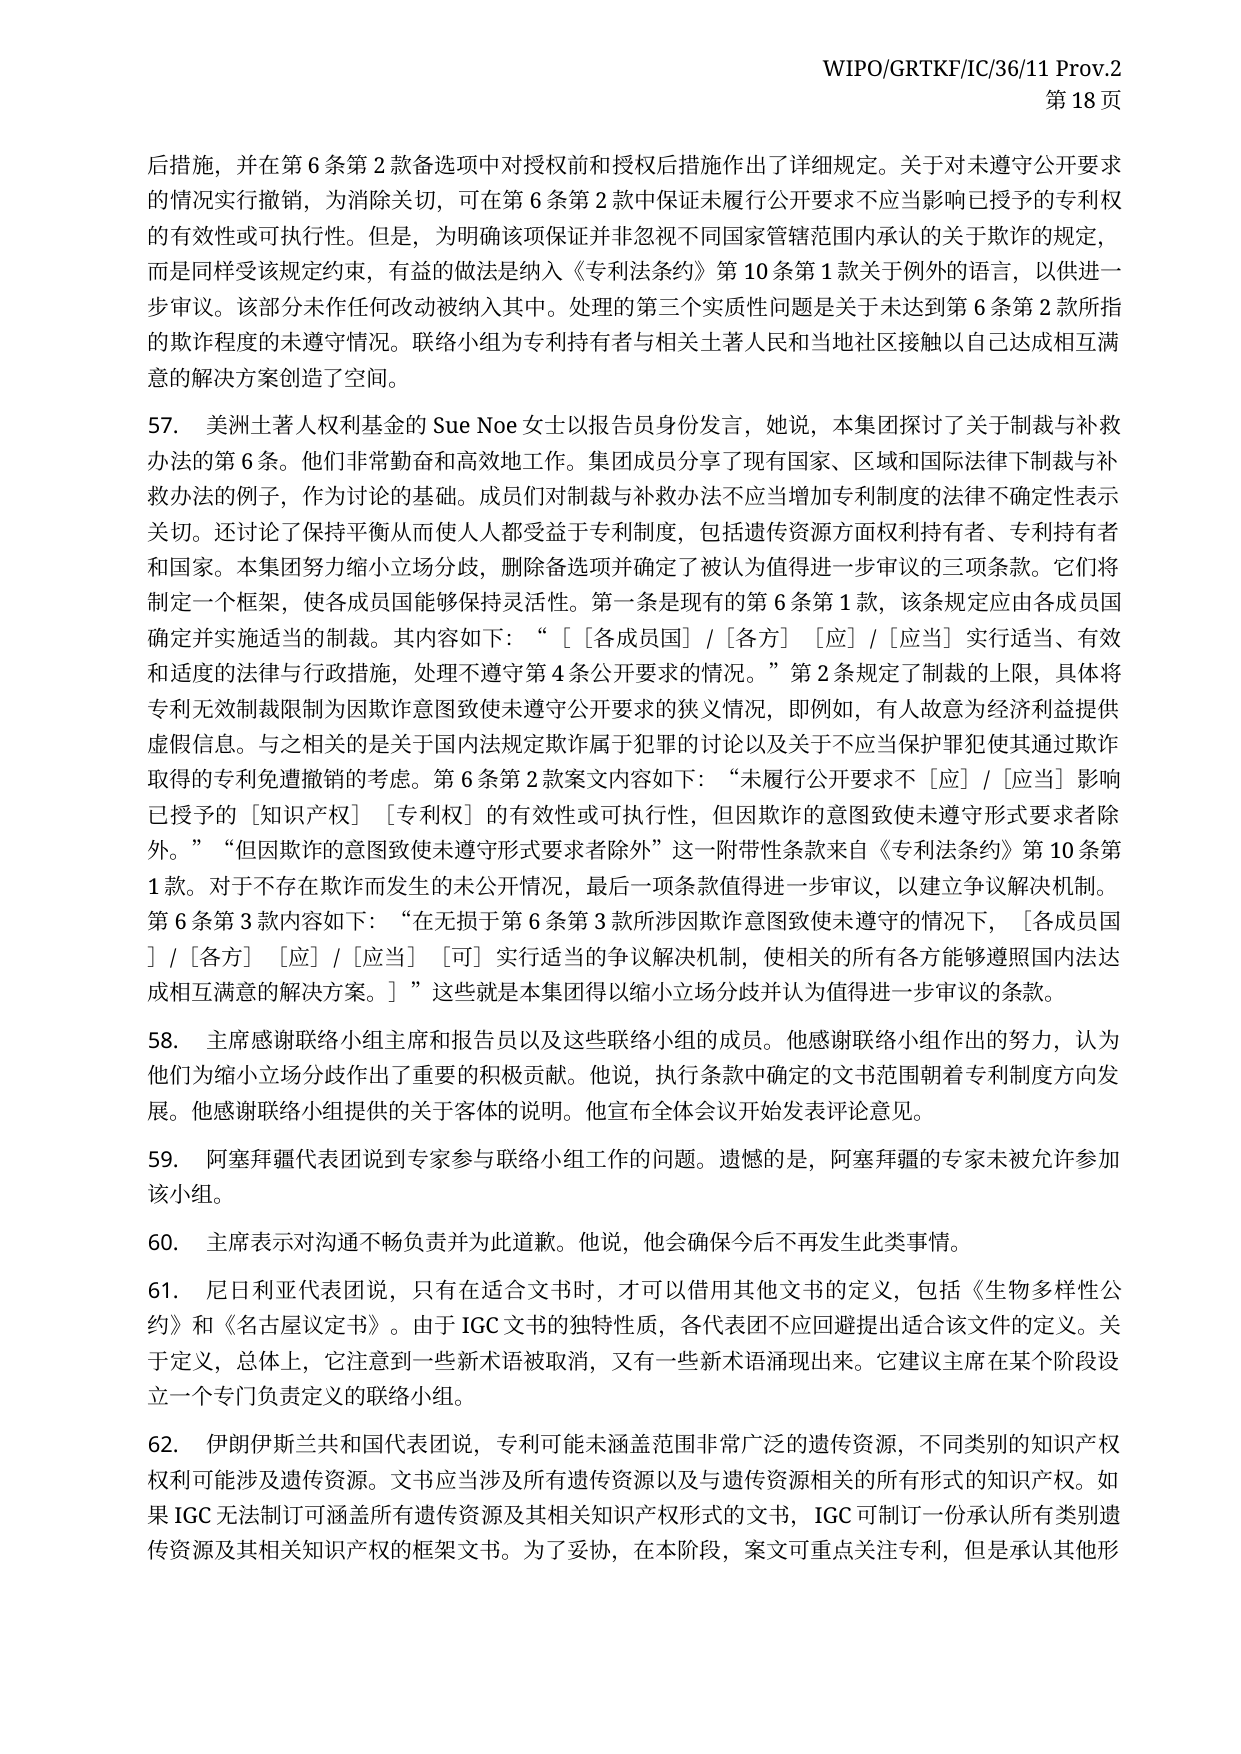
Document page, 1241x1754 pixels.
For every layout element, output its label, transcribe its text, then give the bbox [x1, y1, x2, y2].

list 美洲土著人权利基金的Sue Noe女士以报告员身份发言，她说，本集团探讨了关于制裁与补救办法的第6条。他们非常勤奋和高效地工作。集团成员分享了现有国家、区域和国际法律下制裁与补救办法的例子，作为讨论的基础。成员们对制裁与补救办法不应当增加专利制度的法律不确定性表示关切。还讨论了保持平衡从而使人人都受益于专利制度，包括遗传资源方面权利持有者、专利持有者和国家。本集团努力缩小立场分歧，删除备选项并确定了被认为值得进一步审议的三项条款。它们将制定一个框架，使各成员国能够保持灵活性。第一条是现有的第6条第1款，该条规定应由各成员国确定并实施适当的制裁。其内容如下：“［［各成员国］/［各方］［应］/［应当］实行适当、有效和适度的法律与行政措施，处理不遵守第4条公开要求的情况。”第2条规定了制裁的上限，具体将专利无效制裁限制为因欺诈意图致使未遵守公开要求的狭义情况，即例如，有人故意为经济利益提供虚假信息。与之相关的是关于国内法规定欺诈属于犯罪的讨论以及关于不应当保护罪犯使其通过欺诈取得的专利免遭撤销的考虑。第6条第2款案文内容如下：“未履行公开要求不［应］/［应当］影响已授予的［知识产权］［专利权］的有效性或可执行性，但因欺诈的意图致使未遵守形式要求者除外。”“但因欺诈的意图致使未遵守形式要求者除外”这一附带性条款来自《专利法条约》第10条第1款。对于不存在欺诈而发生的未公开情况，最后一项条款值得进一步审议，以建立争议解决机制。第6条第3款内容如下：“在无损于第6条第3款所涉因欺诈意图致使未遵守的情况下，［各成员国］/［各方］［应］/［应当］［可］实行适当的争议解决机制，使相关的所有各方能够遵照国内法达成相互满意的解决方案。］”这些就是本集团得以缩小立场分歧并认为值得进一步审议的条款。 [148, 405, 1122, 1007]
list 主席表示对沟通不畅负责并为此道歉。他说，他会确保今后不再发生此类事情。 [148, 1221, 1122, 1257]
list 阿塞拜疆代表团说到专家参与联络小组工作的问题。遗憾的是，阿塞拜疆的专家未被允许参加该小组。 [148, 1138, 1122, 1209]
list 尼日利亚代表团说，只有在适合文书时，才可以借用其他文书的定义，包括《生物多样性公约》和《名古屋议定书》。由于IGC文书的独特性质，各代表团不应回避提出适合该文件的定义。关于定义，总体上，它注意到一些新术语被取消，又有一些新术语涌现出来。它建议主席在某个阶段设立一个专门负责定义的联络小组。 [148, 1269, 1122, 1411]
list 主席感谢联络小组主席和报告员以及这些联络小组的成员。他感谢联络小组作出的努力，认为他们为缩小立场分歧作出了重要的积极贡献。他说，执行条款中确定的文书范围朝着专利制度方向发展。他感谢联络小组提供的关于客体的说明。他宣布全体会议开始发表评论意见。 [148, 1019, 1122, 1126]
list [148, 144, 1122, 392]
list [148, 1423, 1122, 1565]
